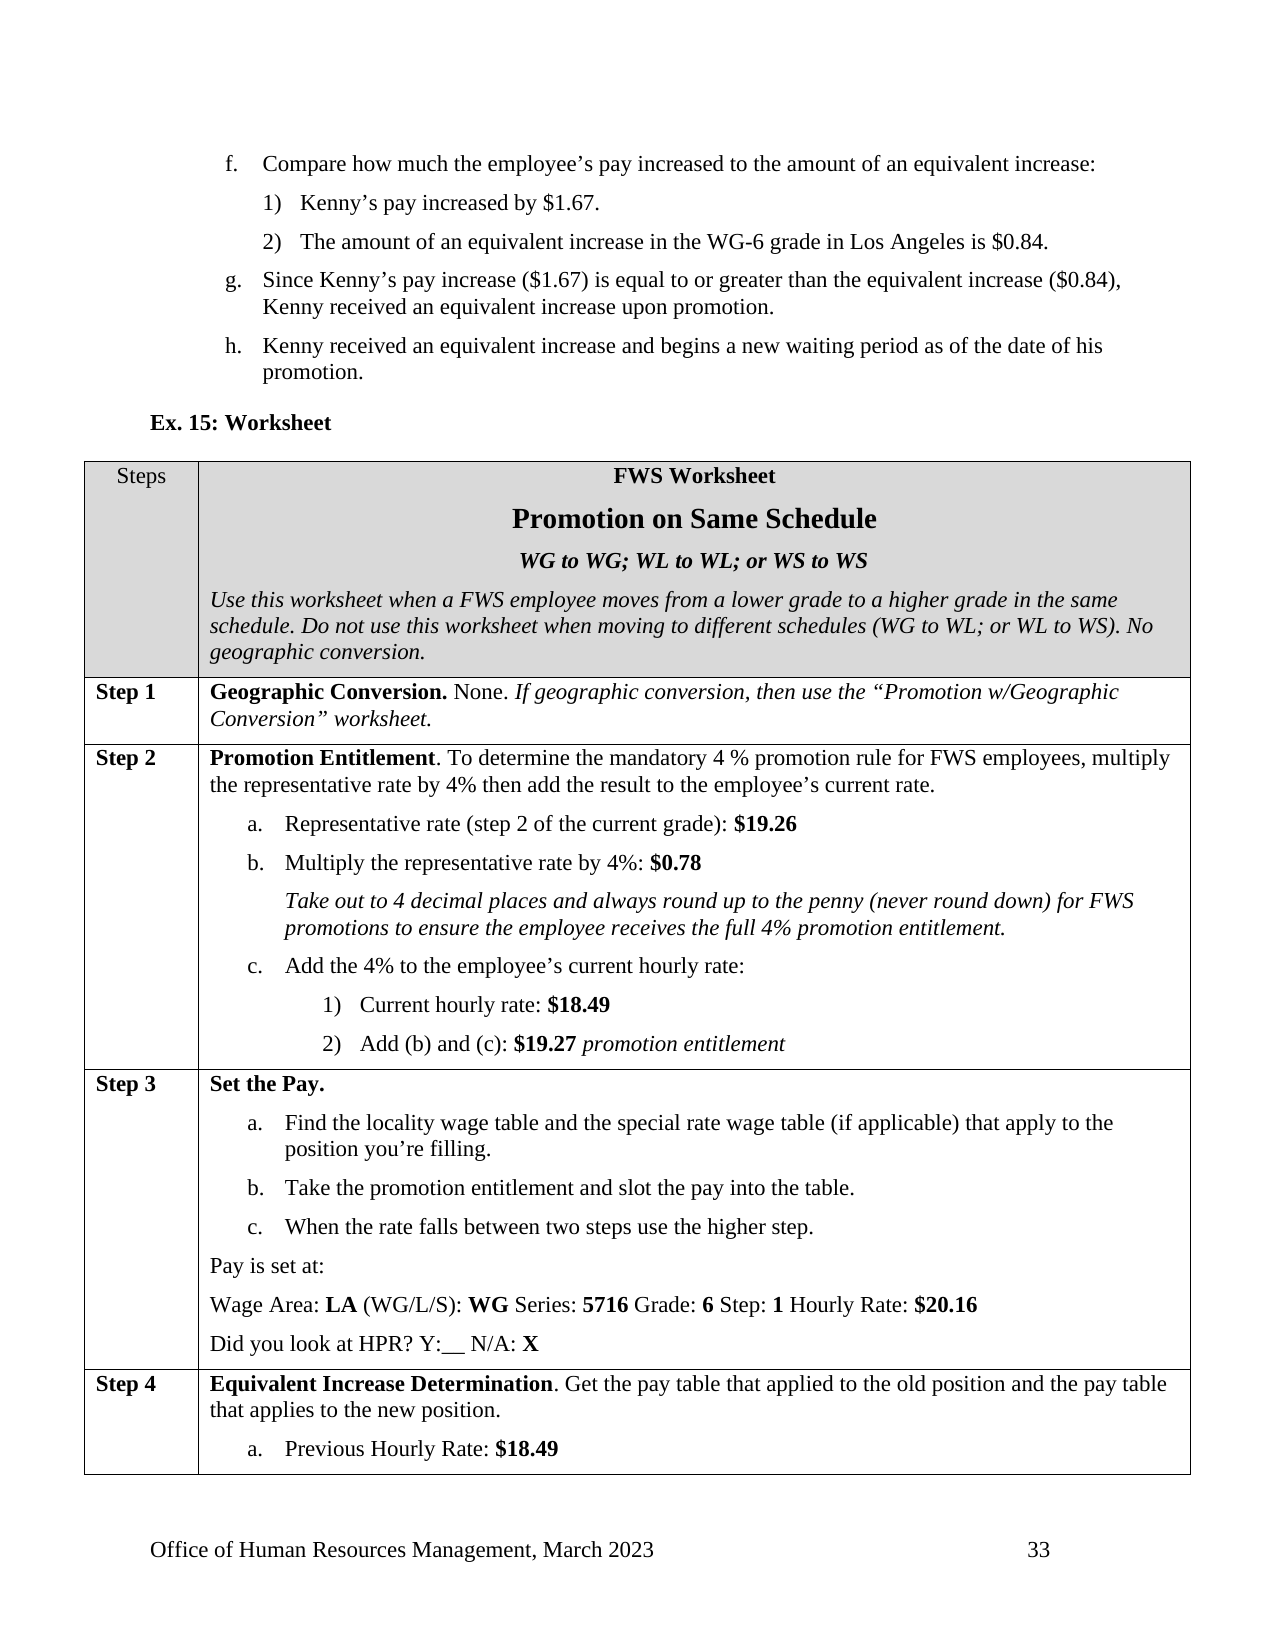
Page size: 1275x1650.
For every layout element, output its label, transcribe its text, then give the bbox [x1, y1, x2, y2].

table_cell Step 4 [85, 1370, 198, 1474]
list Compare how much the employee’s pay increased to the amount of an equivalent increase: [225, 150, 1125, 176]
table_cell Step 2 [85, 745, 198, 1069]
table_header Steps [85, 462, 198, 677]
subtitle Ex. 15: Worksheet [150, 409, 1125, 436]
table_header FWS Worksheet Promotion on Same Schedule WG to WG; WL to WL; or WS to WS Use this worksheet when a FWS employee moves from a lower grade to a higher grade in the same schedule. Do not use this worksheet when moving to different schedules (WG to WL; or WL to WS). No geographic conversion. [199, 462, 1190, 677]
table_cell Promotion Entitlement. To determine the mandatory 4 % promotion rule for FWS employees, multiply the representative rate by 4% then add the result to the employee’s current rate. Representative rate (step 2 of the current grade): $19.26 Multiply the representative rate by 4%: $0.78 Take out to 4 decimal places and always round up to the penny (never round down) for FWS promotions to ensure the employee receives the full 4% promotion entitlement. Add the 4% to the employee’s current hourly rate: Current hourly rate: $18.49 Add (b) and (c): $19.27 promotion entitlement [199, 745, 1190, 1069]
list Kenny’s pay increased by $1.67. [262, 189, 1125, 215]
list The amount of an equivalent increase in the WG-6 grade in Los Angeles is $0.84. [262, 228, 1125, 254]
list Kenny received an equivalent increase and begins a new waiting period as of the date of his promotion. [225, 332, 1125, 384]
table_cell Geographic Conversion. None. If geographic conversion, then use the “Promotion w/Geographic Conversion” worksheet. [199, 678, 1190, 743]
table_cell Set the Pay. Find the locality wage table and the special rate wage table (if applicable) that apply to the position you’re filling. Take the promotion entitlement and slot the pay into the table. When the rate falls between two steps use the higher step. Pay is set at: Wage Area: LA (WG/L/S): WG Series: 5716 Grade: 6 Step: 1 Hourly Rate: $20.16 Did you look at HPR? Y:__ N/A: X [199, 1070, 1190, 1368]
list Since Kenny’s pay increase ($1.67) is equal to or greater than the equivalent increase ($0.84), Kenny received an equivalent increase upon promotion. [225, 267, 1125, 319]
table_cell Step 1 [85, 678, 198, 743]
table_cell Step 3 [85, 1070, 198, 1368]
